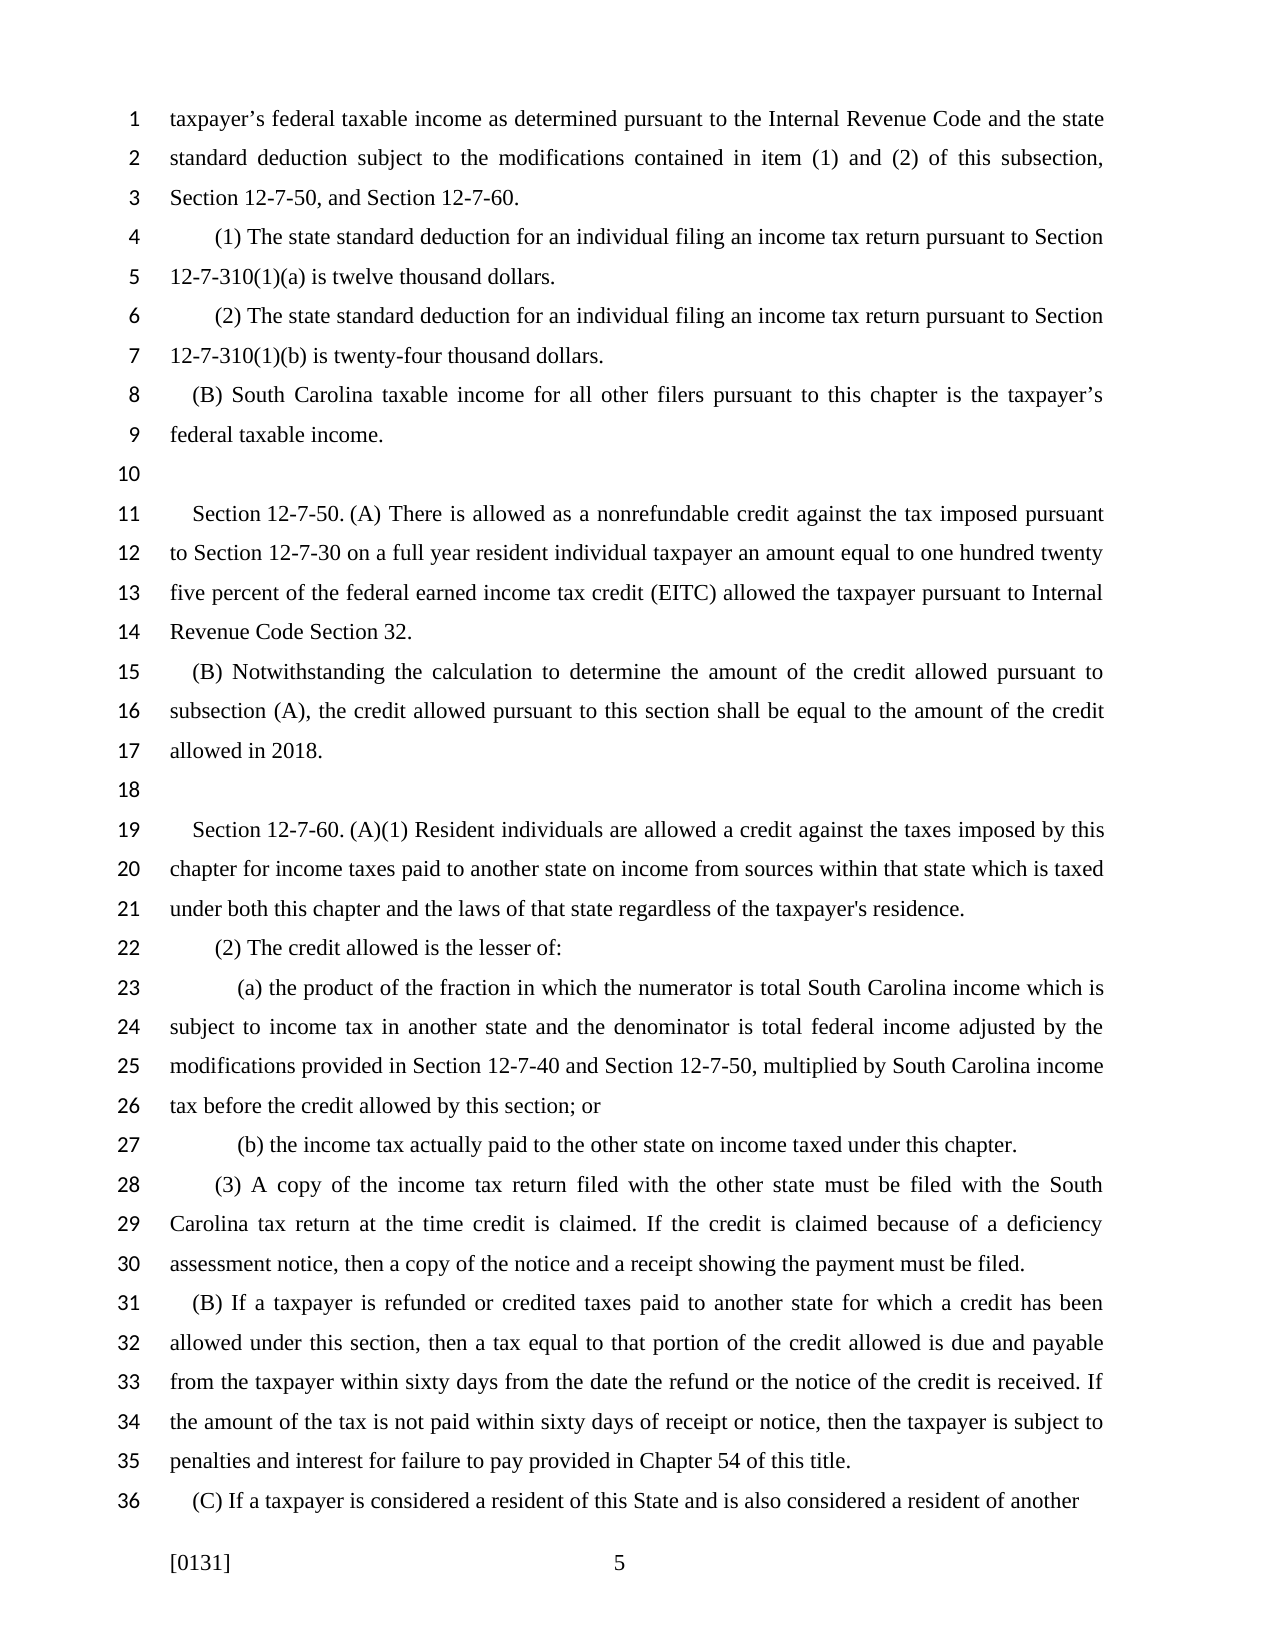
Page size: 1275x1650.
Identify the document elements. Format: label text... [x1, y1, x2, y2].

text (2) The credit allowed is the lesser of: [169, 934, 1106, 960]
text (2) The state standard deduction for an individual filing an income tax return pursuant to Section 12-7-310(1)(b) is twenty-four thousand dollars. [169, 302, 1106, 368]
text (a) the product of the fraction in which the numerator is total South Carolina income which is subject to income tax in another state and the denominator is total federal income adjusted by the modifications provided in Section 12-7-40 and Section 12-7-50, multiplied by South Carolina income tax before the credit allowed by this section; or [169, 973, 1106, 1118]
text (b) the income tax actually paid to the other state on income taxed under this chapter. [169, 1131, 1106, 1158]
text Section 12-7-50. (A) There is allowed as a nonrefundable credit against the tax imposed pursuant to Section 12-7-30 on a full year resident individual taxpayer an amount equal to one hundred twenty five percent of the federal earned income tax credit (EITC) allowed the taxpayer pursuant to Internal Revenue Code Section 32. [169, 500, 1106, 644]
text (C) If a taxpayer is considered a resident of this State and is also considered a resident of another [169, 1487, 1106, 1513]
text (B) South Carolina taxable income for all other filers pursuant to this chapter is the taxpayer’s federal taxable income. [169, 381, 1106, 447]
text (B) Notwithstanding the calculation to determine the amount of the credit allowed pursuant to subsection (A), the credit allowed pursuant to this section shall be equal to the amount of the credit allowed in 2018. [169, 658, 1106, 763]
text taxpayer’s federal taxable income as determined pursuant to the Internal Revenue Code and the state standard deduction subject to the modifications contained in item (1) and (2) of this subsection, Section 12-7-50, and Section 12-7-60. [169, 105, 1106, 210]
text Section 12-7-60. (A)(1) Resident individuals are allowed a credit against the taxes imposed by this chapter for income taxes paid to another state on income from sources within that state which is taxed under both this chapter and the laws of that state regardless of the taxpayer's residence. [169, 816, 1106, 921]
text (B) If a taxpayer is refunded or credited taxes paid to another state for which a credit has been allowed under this section, then a tax equal to that portion of the credit allowed is due and payable from the taxpayer within sixty days from the date the refund or the notice of the credit is received. If the amount of the tax is not paid within sixty days of receipt or notice, then the taxpayer is subject to penalties and interest for failure to pay provided in Chapter 54 of this title. [169, 1289, 1106, 1474]
text (3) A copy of the income tax return filed with the other state must be filed with the South Carolina tax return at the time credit is claimed. If the credit is claimed because of a deficiency assessment notice, then a copy of the notice and a receipt showing the payment must be filed. [169, 1171, 1106, 1276]
text (1) The state standard deduction for an individual filing an income tax return pursuant to Section 12-7-310(1)(a) is twelve thousand dollars. [169, 223, 1106, 289]
